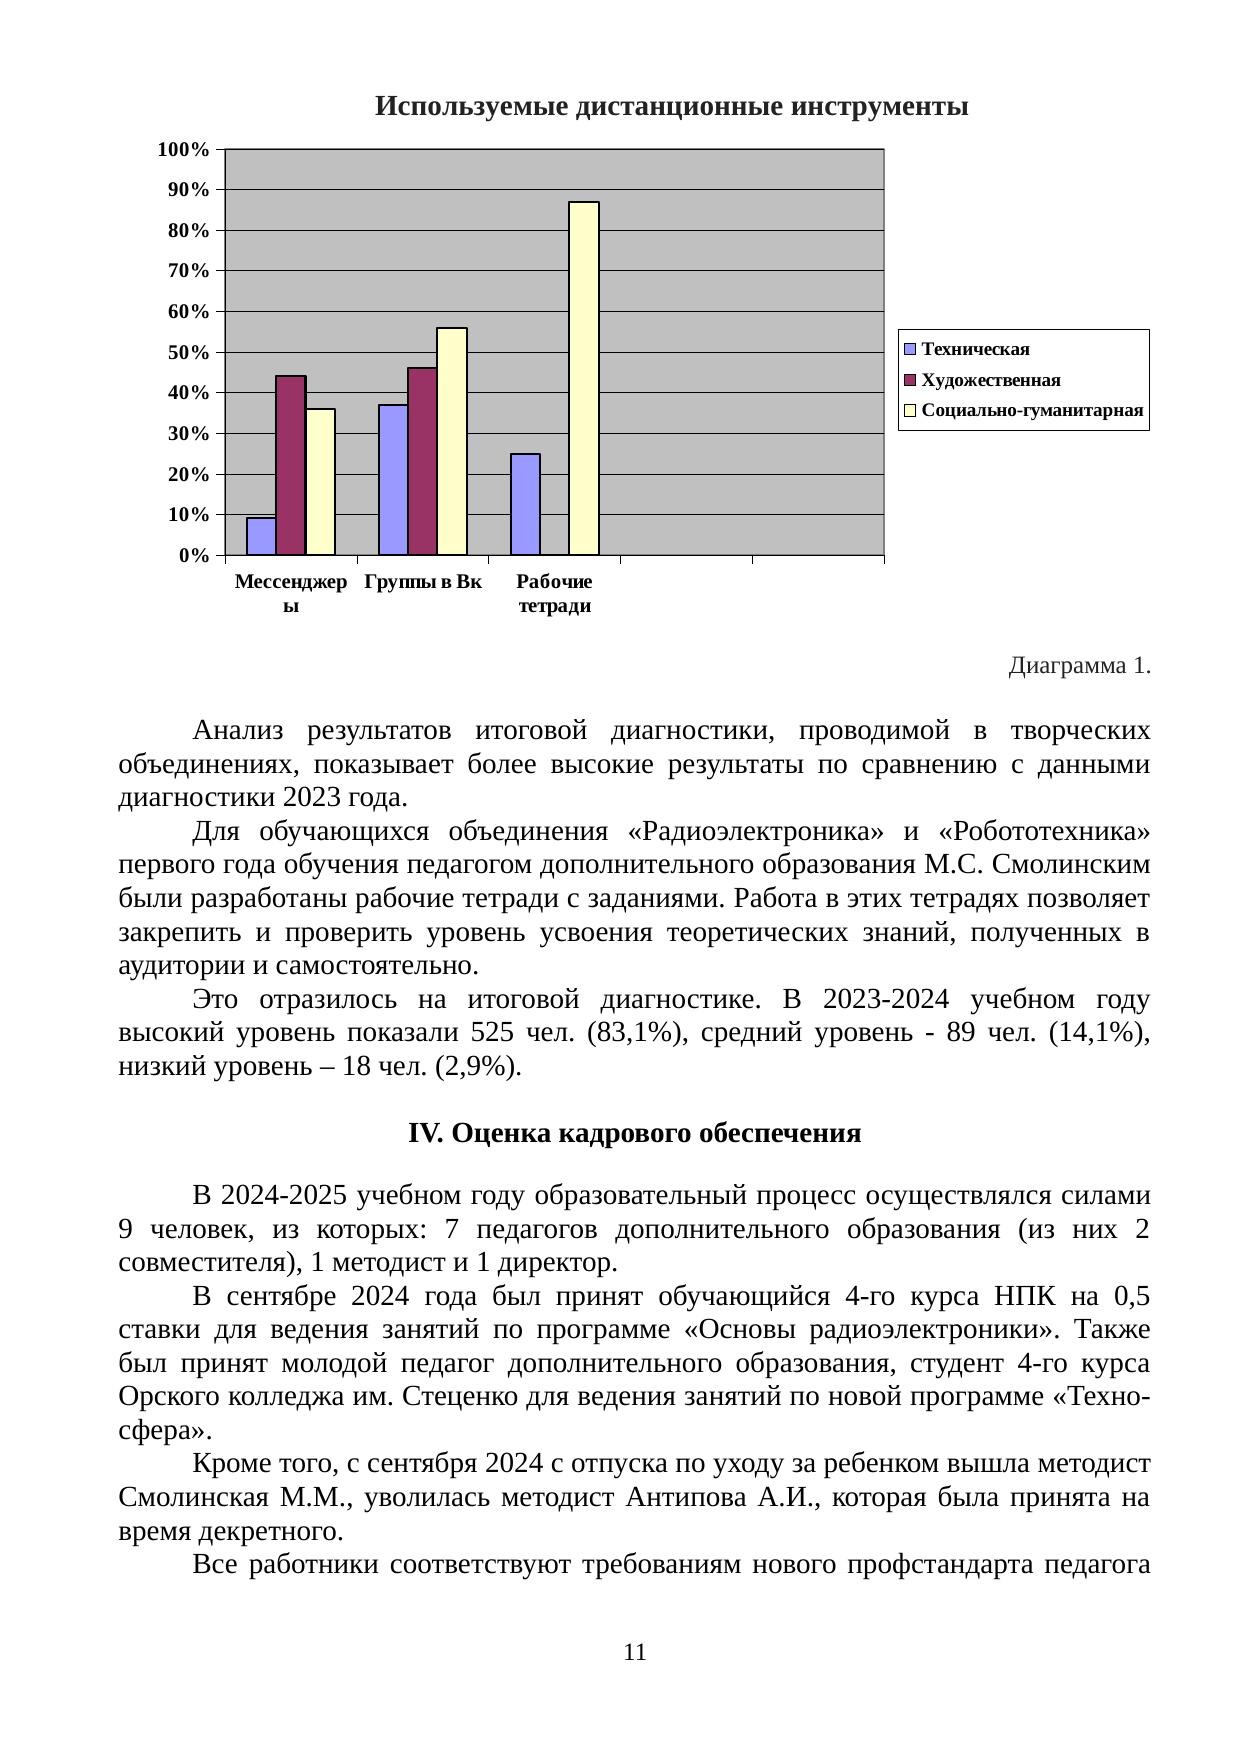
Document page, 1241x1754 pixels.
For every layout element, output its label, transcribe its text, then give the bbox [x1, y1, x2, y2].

text Это отразилось на итоговой диагностике. В 2023-2024 учебном году высокий уровень показали 525 чел. (83,1%), средний уровень - 89 чел. (14,1%), низкий уровень – 18 чел. (2,9%). [118, 981, 1152, 1081]
text Анализ результатов итоговой диагностики, проводимой в творческих объединениях, показывает более высокие результаты по сравнению с данными диагностики 2023 года. [118, 712, 1152, 813]
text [118, 1546, 1152, 1580]
text Диаграмма 1. [118, 122, 1152, 679]
text Кроме того, с сентября 2024 с отпуска по уходу за ребенком вышла методист Смолинская М.М., уволилась методист Антипова А.И., которая была принята на время декретного. [118, 1446, 1152, 1546]
text В сентябре 2024 года был принят обучающийся 4-го курса НПК на 0,5 ставки для ведения занятий по программе «Основы радиоэлектроники». Также был принят молодой педагог дополнительного образования, студент 4-го курса Орского колледжа им. Стеценко для ведения занятий по новой программе «Техно-сфера». [118, 1278, 1152, 1446]
text В 2024-2025 учебном году образовательный процесс осуществлялся силами 9 человек, из которых: 7 педагогов дополнительного образования (из них 2 совместителя), 1 методист и 1 директор. [118, 1177, 1152, 1278]
text Для обучающихся объединения «Радиоэлектроника» и «Робототехника» первого года обучения педагогом дополнительного образования М.С. Смолинским были разработаны рабочие тетради с заданиями. Работа в этих тетрадях позволяет закрепить и проверить уровень усвоения теоретических знаний, полученных в аудитории и самостоятельно. [118, 813, 1152, 981]
text Используемые дистанционные инструменты [118, 88, 1152, 122]
text IV. Оценка кадрового обеспечения [118, 1115, 1152, 1148]
